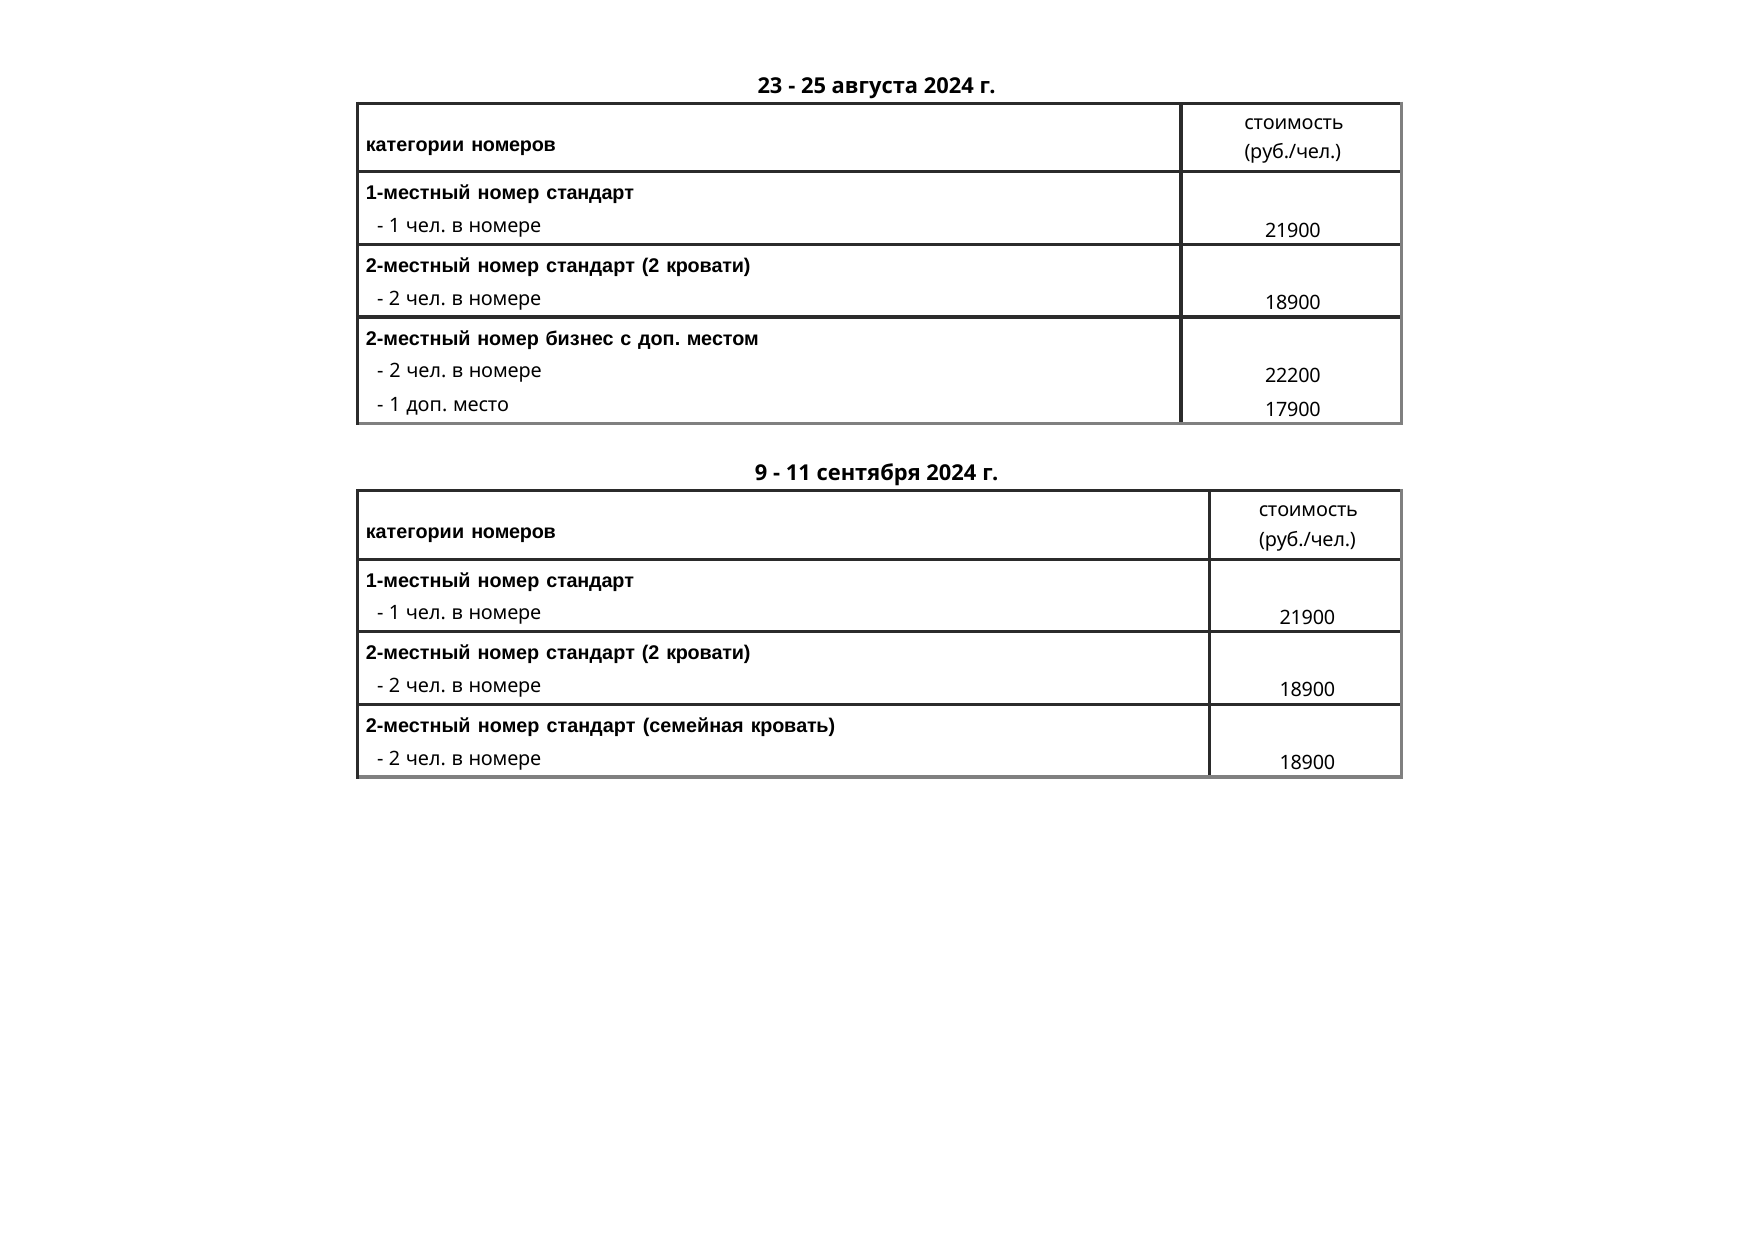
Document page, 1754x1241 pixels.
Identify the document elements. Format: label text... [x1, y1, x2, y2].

table_cell 1-местный номер стандарт - 1 чел. в номере [359, 173, 1179, 243]
table_cell 2-местный номер стандарт (2 кровати) - 2 чел. в номере [359, 246, 1179, 315]
table_header категории номеров [359, 105, 1179, 170]
table_header стоимость (руб./чел.) [1183, 105, 1400, 170]
table_cell 18900 [1183, 246, 1400, 315]
table_cell 2-местный номер бизнес с доп. местом 2 чел. в номере 1 доп. место [359, 319, 1179, 422]
table_cell 18900 [1211, 706, 1400, 775]
table_cell 22200 17900 [1183, 319, 1400, 422]
table_header категории номеров [359, 492, 1208, 557]
text 23 - 25 августа 2024 г. [356, 70, 1397, 100]
table_cell 21900 [1183, 173, 1400, 243]
text 9 - 11 сентября 2024 г. [356, 457, 1397, 487]
table_cell 21900 [1211, 561, 1400, 630]
table_cell 18900 [1211, 633, 1400, 703]
table_header стоимость (руб./чел.) [1211, 492, 1400, 557]
table_cell 1-местный номер стандарт - 1 чел. в номере [359, 561, 1208, 630]
table_cell 2-местный номер стандарт (2 кровати) - 2 чел. в номере [359, 633, 1208, 703]
table_cell 2-местный номер стандарт (семейная кровать) - 2 чел. в номере [359, 706, 1208, 775]
